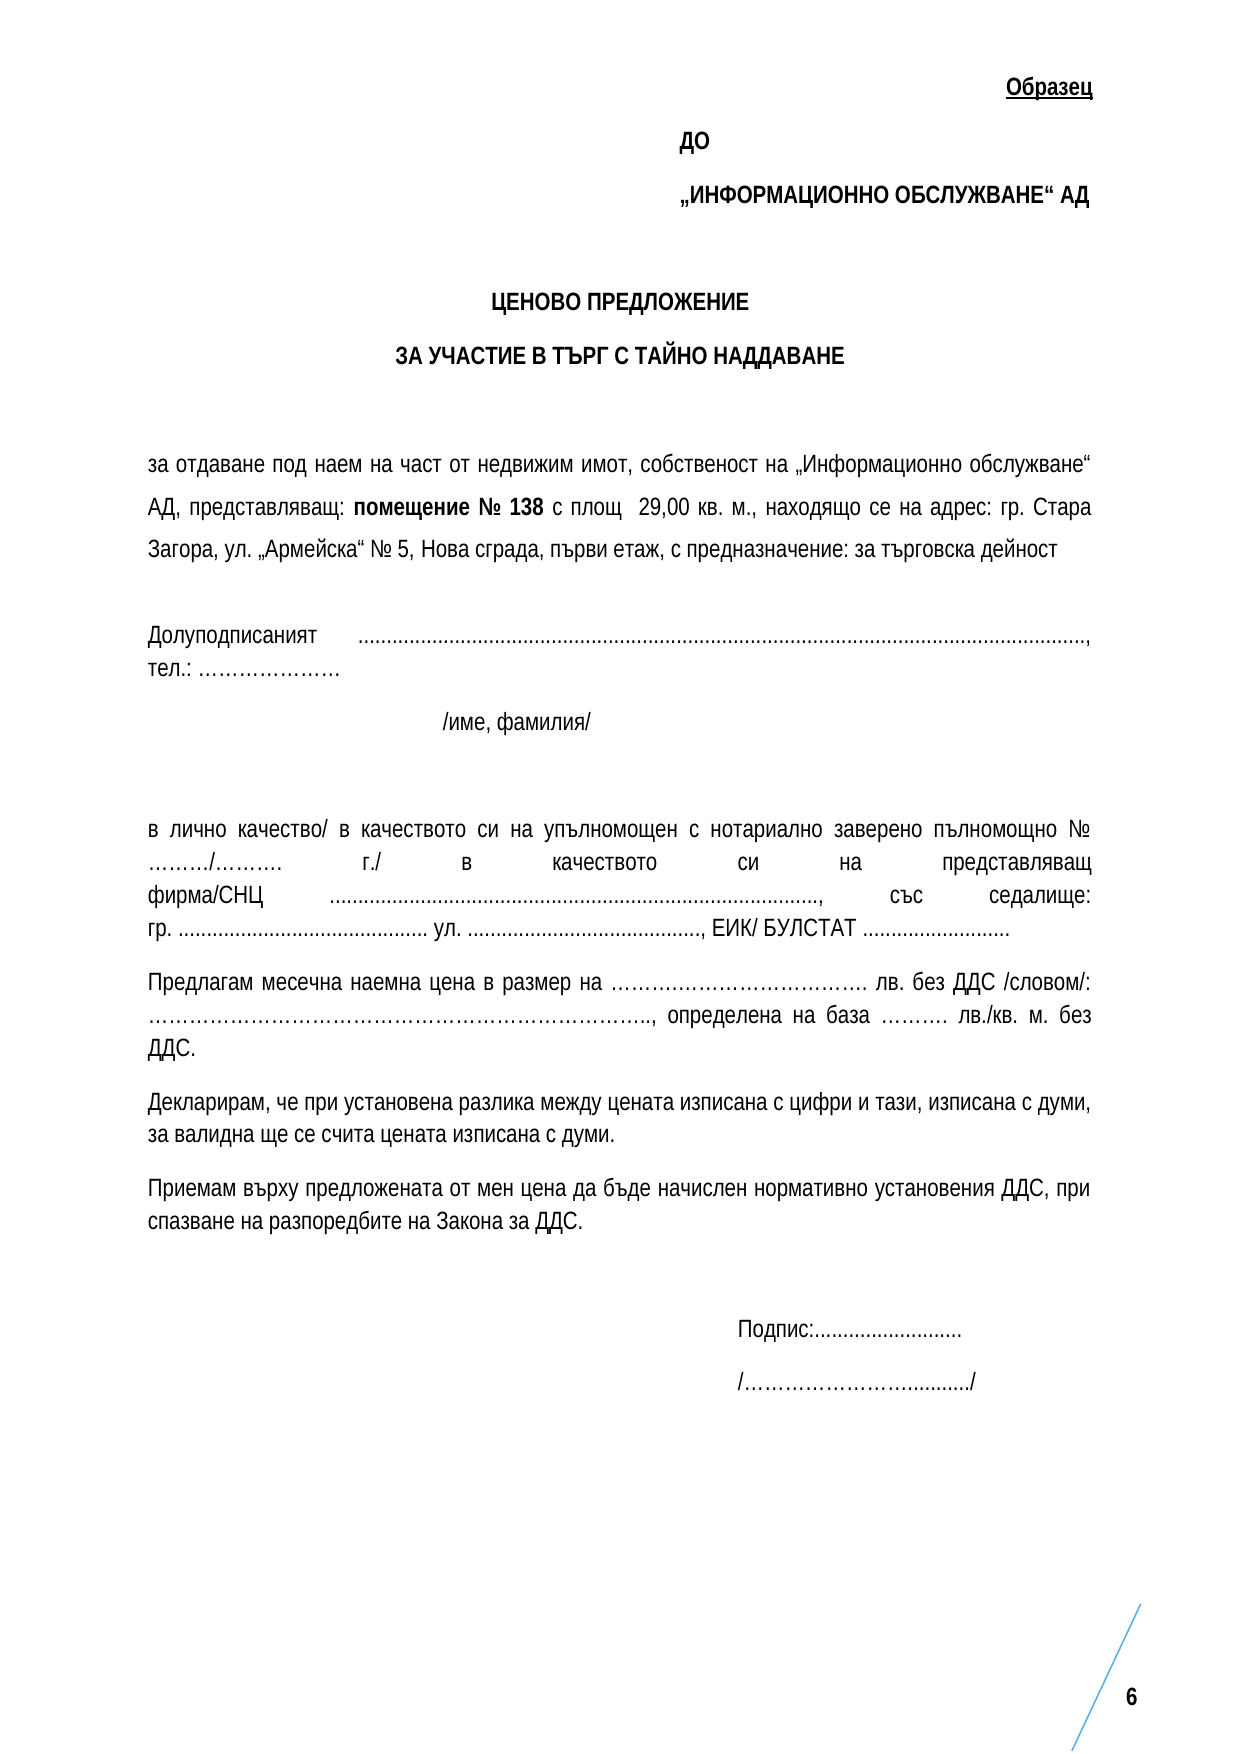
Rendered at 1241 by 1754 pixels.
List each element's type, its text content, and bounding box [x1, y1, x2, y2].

text Образец [148, 72, 1092, 101]
text Приемам върху предложената от мен цена да бъде начислен нормативно установения ДДС, при спазване на разпоредбите на Закона за ДДС. [148, 1173, 1092, 1235]
text /…………………….........../ [664, 1367, 1092, 1396]
text в лично качество/ в качеството си на упълномощен с нотариално заверено пълномощно № ………/………. г./ в качеството си на представляващ фирма/СНЦ ......................................................................................, със седалище: гр. ............................................ ул. ........................................., ЕИК/ БУЛСТАТ .......................... [148, 814, 1092, 942]
text „ИНФОРМАЦИОННО ОБСЛУЖВАНЕ“ АД [148, 180, 1092, 208]
text ЦЕНОВО ПРЕДЛОЖЕНИЕ [148, 287, 1092, 316]
text /име, фамилия/ [369, 707, 1092, 736]
text за отдаване под наем на част от недвижим имот, собственост на „Информационно обслужване“ АД, представляващ: помещение № 138 с площ 29,00 кв. м., находящо се на адрес: гр. Стара Загора, ул. „Армейска“ № 5, Нова сграда, първи етаж, с предназначение: за търговска дейност [148, 448, 1092, 563]
text Подпис:.......................... [664, 1313, 1092, 1342]
text Предлагам месечна наемна цена в размер на ……….………………………. лв. без ДДС /словом/:……………………………………………………………….., определена на база ………. лв./кв. м. без ДДС. [148, 967, 1092, 1061]
text ДО [148, 126, 1092, 155]
text Долуподписаният ................................................................................................................................, тел.: ………………… [148, 620, 1092, 682]
text Декларирам, че при установена разлика между цената изписана с цифри и тази, изписана с думи, за валидна ще се счита цената изписана с думи. [148, 1086, 1092, 1148]
text ЗА УЧАСТИЕ В ТЪРГ С ТАЙНО НАДДАВАНЕ [148, 341, 1092, 370]
